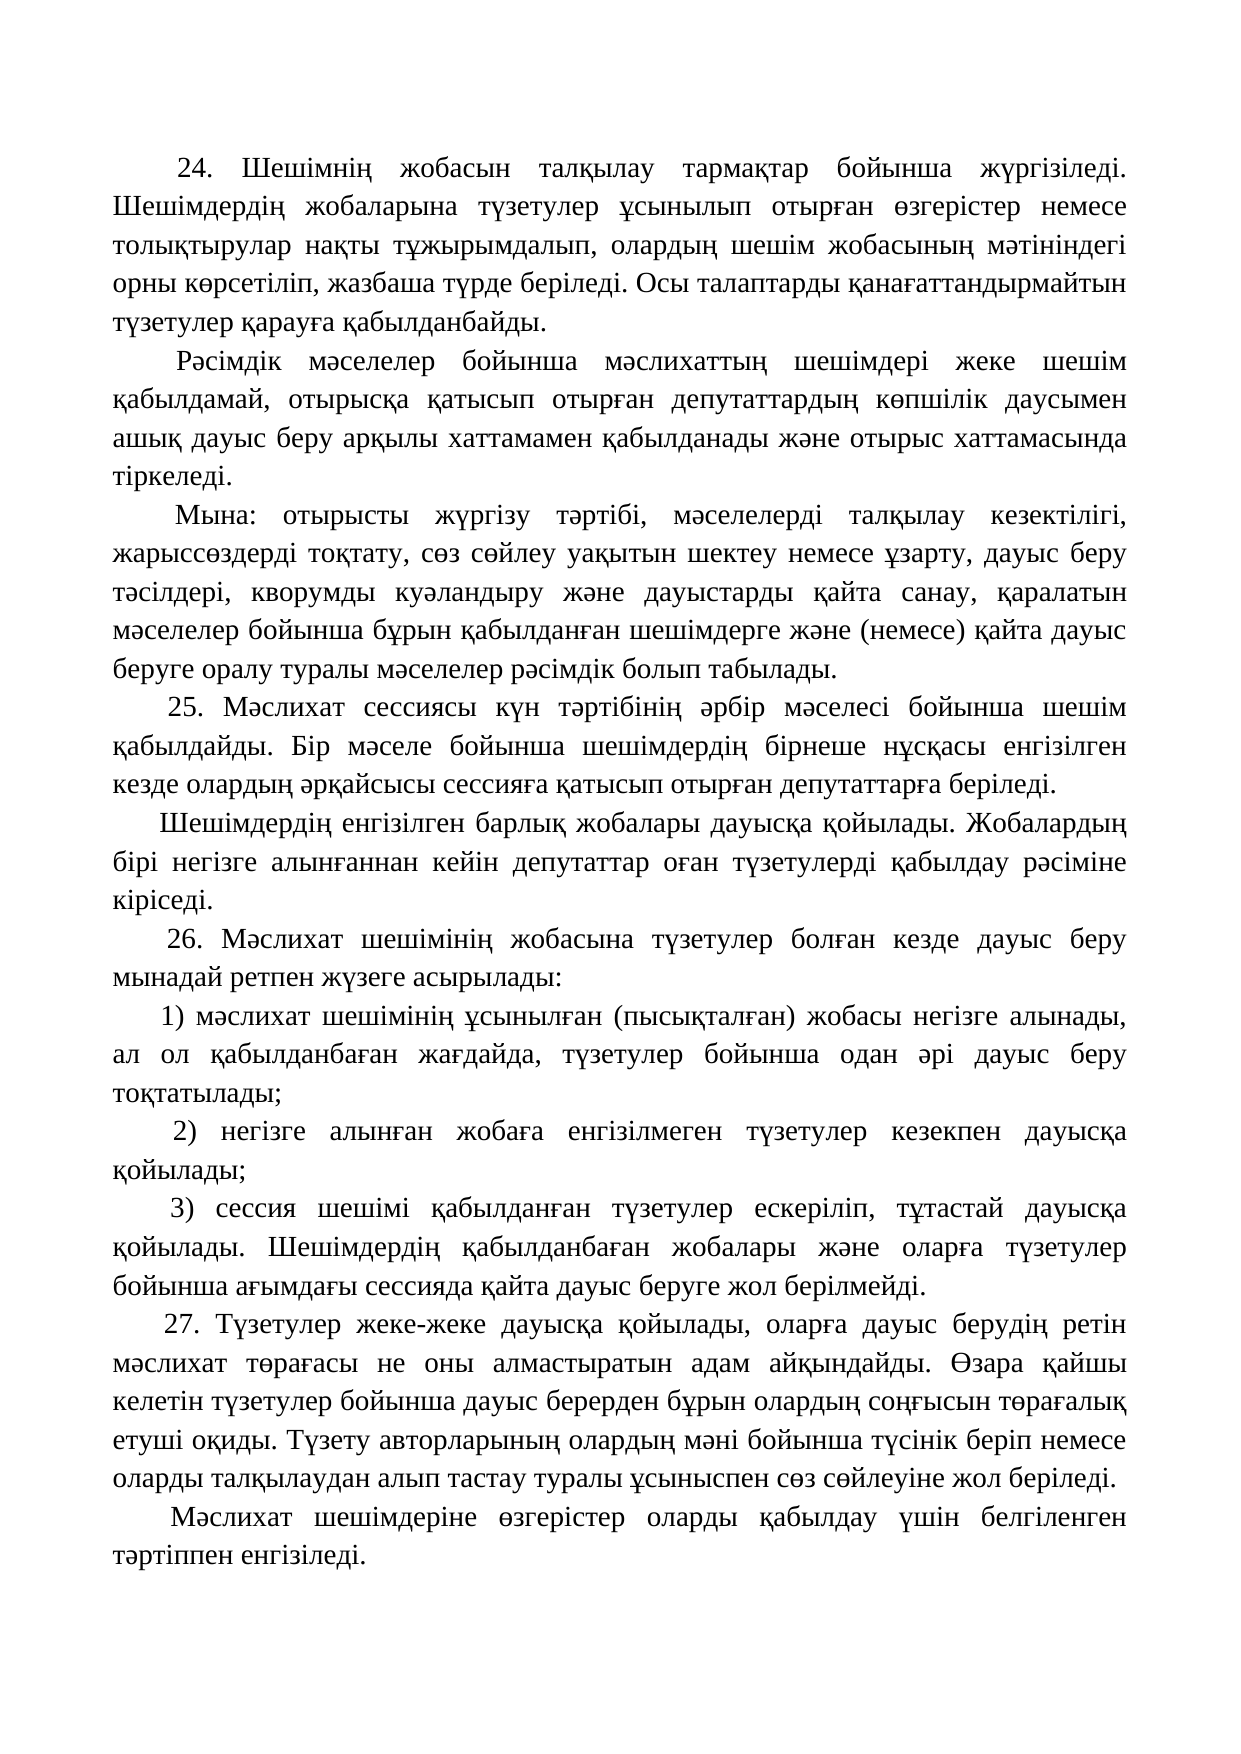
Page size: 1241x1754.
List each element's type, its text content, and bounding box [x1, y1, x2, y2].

text Мына: отырысты жүргізу тәртібі, мәселелерді талқылау кезектілігі, жарыссөздерді тоқтату, сөз сөйлеу уақытын шектеу немесе ұзарту, дауыс беру тәсілдері, кворумды куәландыру және дауыстарды қайта санау, қаралатын мәселелер бойынша бұрын қабылданған шешімдерге және (немесе) қайта дауыс беруге оралу туралы мәселелер рәсімдік болып табылады. [112, 497, 1128, 684]
text 2) негізге алынған жобаға енгізілмеген түзетулер кезекпен дауысқа қойылады; [112, 1113, 1128, 1186]
text Шешімдердің енгізілген барлық жобалары дауысқа қойылады. Жобалардың бірі негізге алынғаннан кейін депутаттар оған түзетулерді қабылдау рәсіміне кіріседі. [112, 805, 1128, 916]
text 26. Мәслихат шешімінің жобасына түзетулер болған кезде дауыс беру мынадай ретпен жүзеге асырылады: [112, 921, 1128, 993]
text 25. Мәслихат сессиясы күн тәртібінің әрбір мәселесі бойынша шешім қабылдайды. Бір мәселе бойынша шешімдердің бірнеше нұсқасы енгізілген кезде олардың әрқайсысы сессияға қатысып отырған депутаттарға беріледі. [112, 689, 1128, 800]
text Мәслихат шешімдеріне өзгерістер оларды қабылдау үшін белгіленген тәртіппен енгізіледі. [112, 1499, 1128, 1571]
text Рәсімдік мәселелер бойынша мәслихаттың шешімдері жеке шешім қабылдамай, отырысқа қатысып отырған депутаттардың көпшілік даусымен ашық дауыс беру арқылы хаттамамен қабылданады және отырыс хаттамасында тіркеледі. [112, 343, 1128, 492]
text 3) сессия шешімі қабылданған түзетулер ескеріліп, тұтастай дауысқа қойылады. Шешімдердің қабылданбаған жобалары және оларға түзетулер бойынша ағымдағы сессияда қайта дауыс беруге жол берілмейді. [112, 1191, 1128, 1301]
text 1) мәслихат шешімінің ұсынылған (пысықталған) жобасы негізге алынады, ал ол қабылданбаған жағдайда, түзетулер бойынша одан әрі дауыс беру тоқтатылады; [112, 998, 1128, 1108]
text 27. Түзетулер жеке-жеке дауысқа қойылады, оларға дауыс берудің ретін мәслихат төрағасы не оны алмастыратын адам айқындайды. Өзара қайшы келетін түзетулер бойынша дауыс берерден бұрын олардың соңғысын төрағалық етуші оқиды. Түзету авторларының олардың мәні бойынша түсінік беріп немесе оларды талқылаудан алып тастау туралы ұсыныспен сөз сөйлеуіне жол беріледі. [112, 1306, 1128, 1494]
text 24. Шешімнің жобасын талқылау тармақтар бойынша жүргізіледі. Шешімдердің жобаларына түзетулер ұсынылып отырған өзгерістер немесе толықтырулар нақты тұжырымдалып, олардың шешім жобасының мәтініндегі орны көрсетіліп, жазбаша түрде беріледі. Осы талаптарды қанағаттандырмайтын түзетулер қарауға қабылданбайды. [112, 150, 1128, 338]
